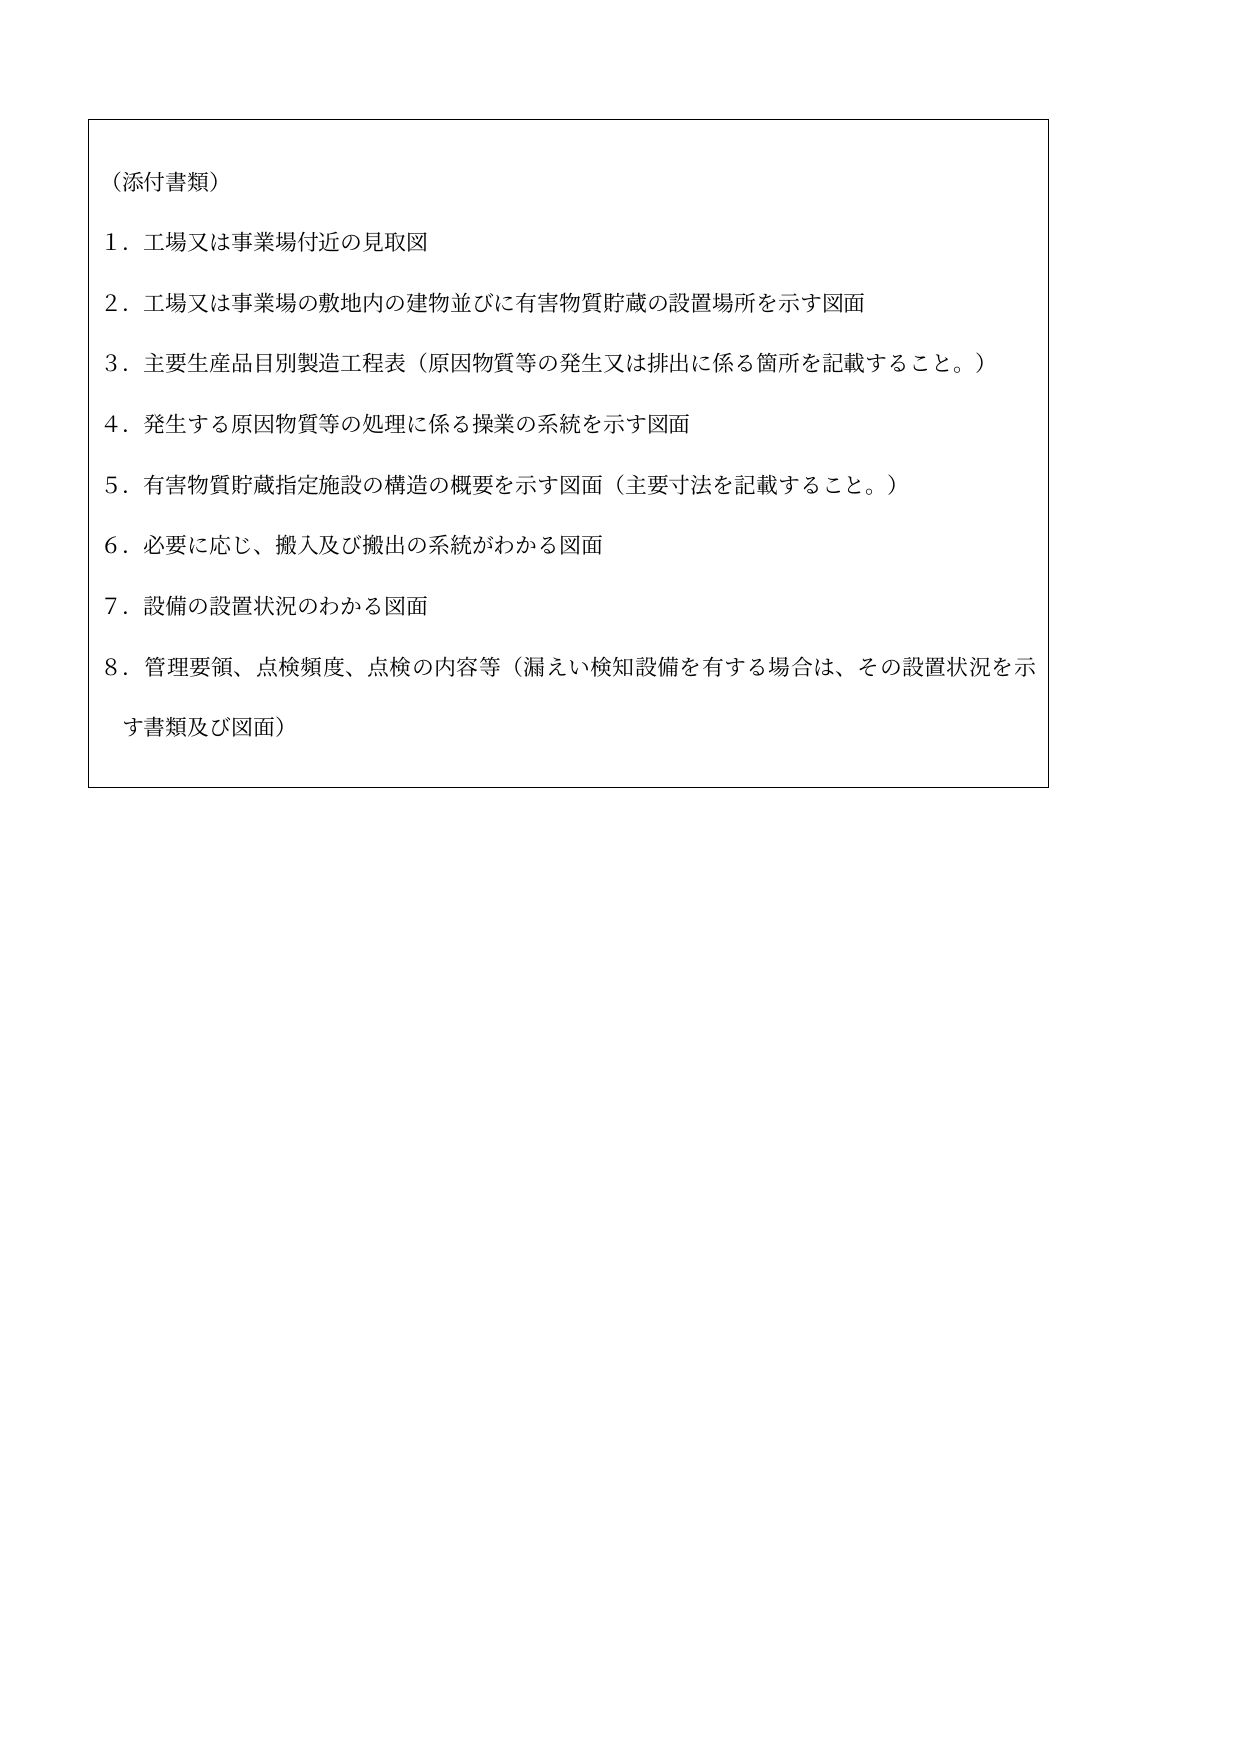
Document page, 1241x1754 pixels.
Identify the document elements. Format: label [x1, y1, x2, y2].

table_cell [89, 120, 1048, 787]
